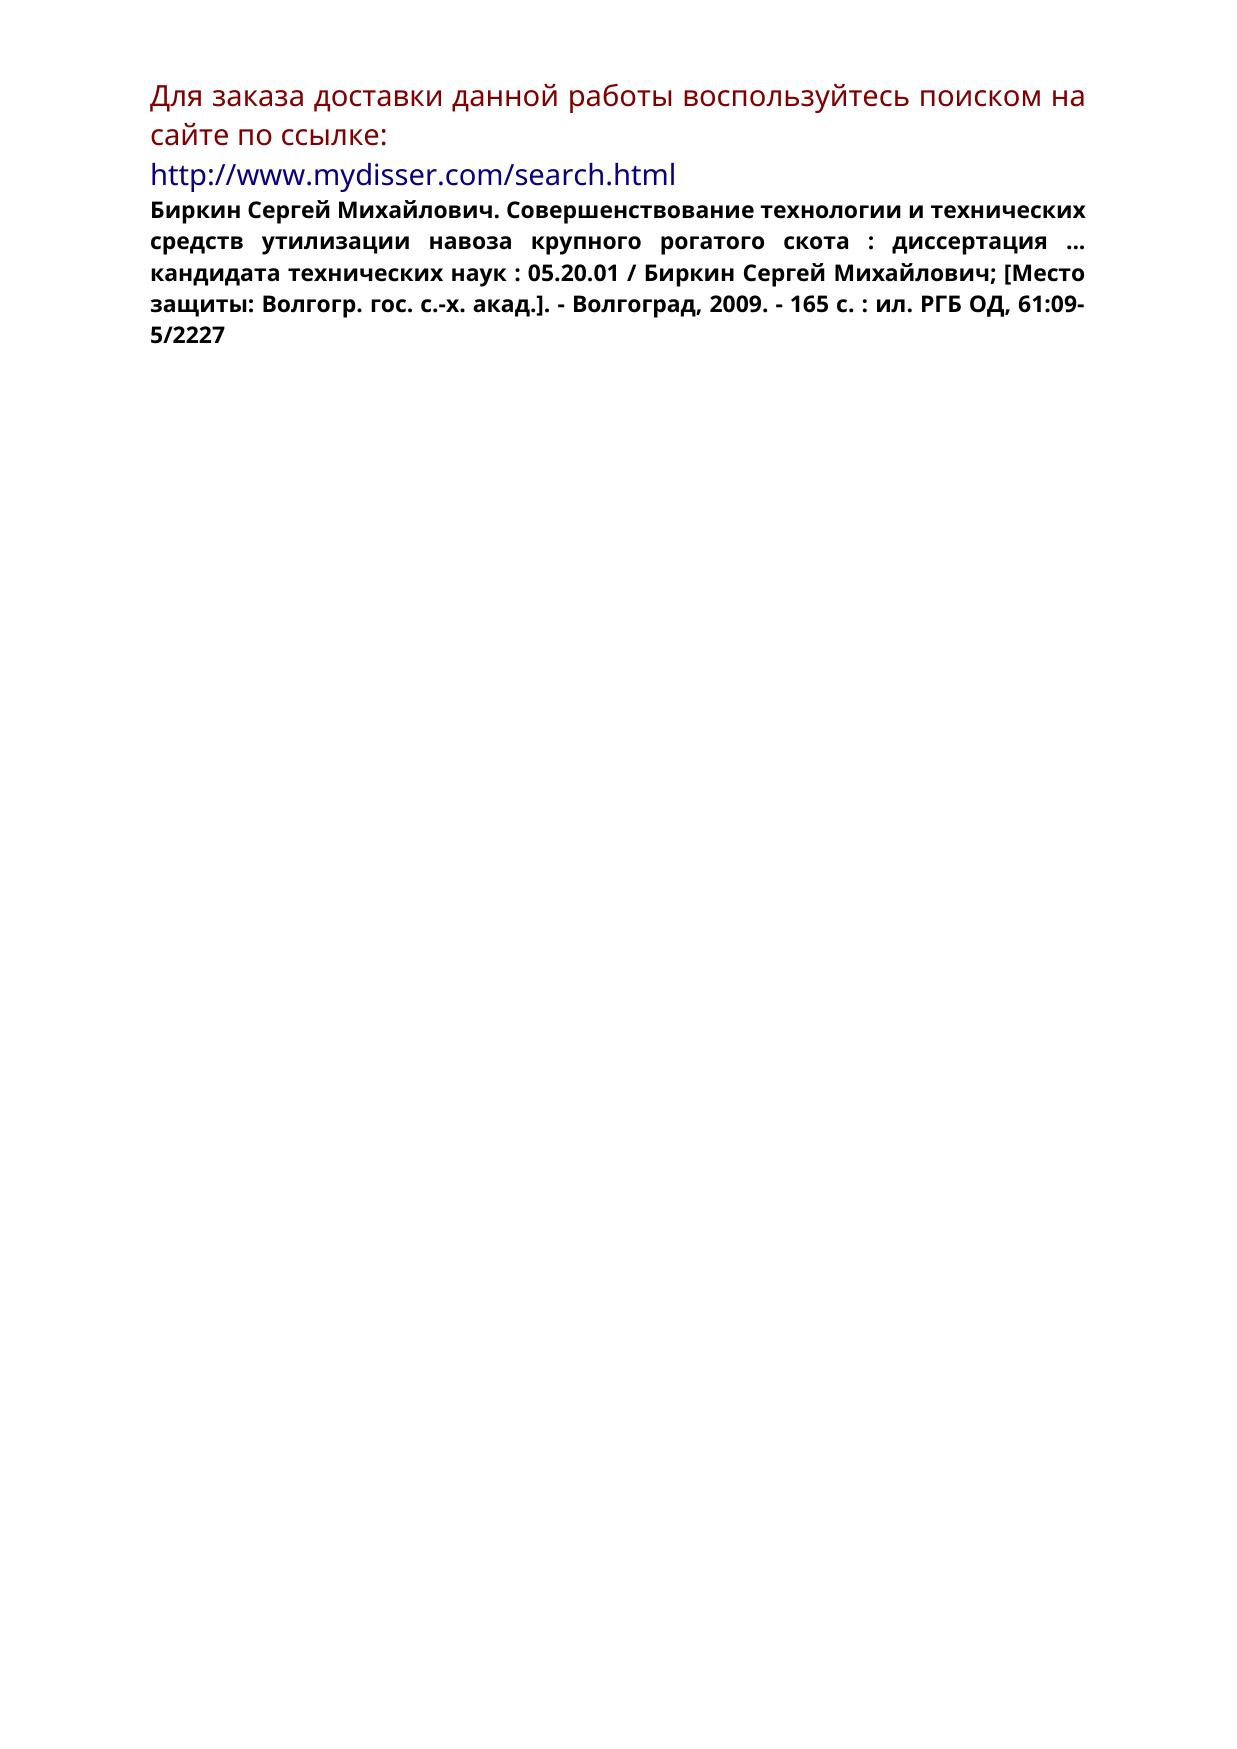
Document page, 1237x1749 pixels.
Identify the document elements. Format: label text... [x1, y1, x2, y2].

text Биркин Сергей Михайлович. Совершенствование технологии и технических средств утилизации навоза крупного рогатого скота : диссертация ... кандидата технических наук : 05.20.01 / Биркин Сергей Михайлович; [Место защиты: Волгогр. гос. с.-х. акад.]. - Волгоград, 2009. - 165 с. : ил. РГБ ОД, 61:09-5/2227 [150, 194, 1086, 350]
